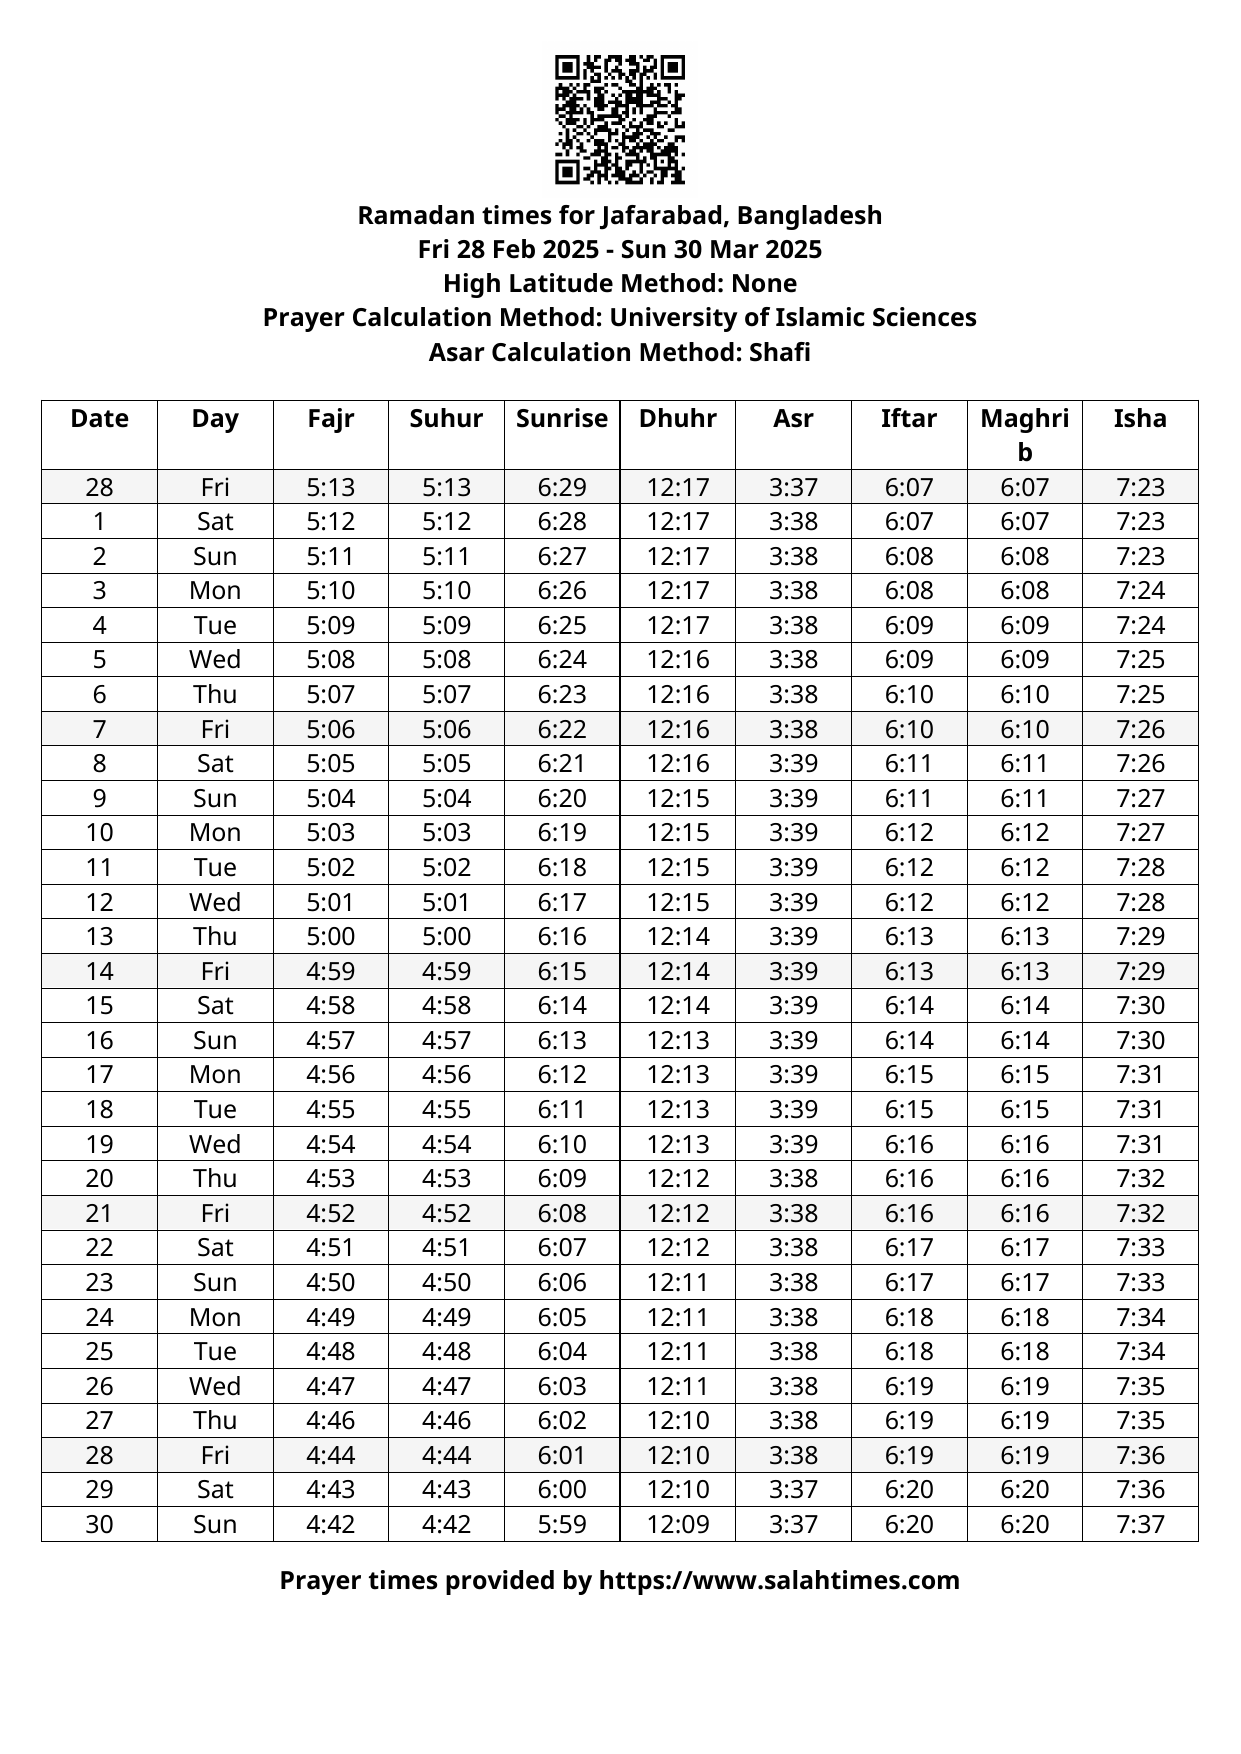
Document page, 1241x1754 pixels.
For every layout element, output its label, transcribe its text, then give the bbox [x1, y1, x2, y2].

table_cell 5:05 [274, 746, 388, 780]
table_cell 7:25 [1083, 677, 1198, 711]
table_cell 4:47 [274, 1369, 388, 1402]
table_cell 6:03 [505, 1369, 619, 1402]
table_cell 7:33 [1083, 1265, 1198, 1299]
table_cell 5:05 [389, 746, 504, 780]
table_cell 6:13 [852, 919, 967, 953]
table_cell 6:10 [505, 1127, 619, 1160]
table_cell Fri [158, 712, 273, 745]
table_cell 4:43 [274, 1473, 388, 1506]
table_cell 6:26 [505, 574, 619, 607]
table_cell 6:17 [968, 1265, 1082, 1299]
table_cell 6:20 [852, 1473, 967, 1506]
table_cell 6:16 [968, 1127, 1082, 1160]
table_cell 4:58 [389, 989, 504, 1022]
table_cell 7:36 [1083, 1473, 1198, 1506]
table_cell 6:19 [852, 1369, 967, 1402]
table_header Fajr [274, 401, 388, 469]
table_cell 6:14 [968, 989, 1082, 1022]
table_cell 4:42 [274, 1507, 388, 1541]
table_cell 5:12 [389, 504, 504, 538]
table_cell 3:38 [736, 574, 851, 607]
table_cell 6:09 [968, 643, 1082, 676]
table_cell 7:26 [1083, 746, 1198, 780]
table_cell Sun [158, 781, 273, 814]
table_cell 12:15 [621, 781, 735, 814]
table_cell 3:39 [736, 816, 851, 849]
table_cell 4:58 [274, 989, 388, 1022]
table_cell 6:08 [968, 539, 1082, 572]
table_cell 4 [42, 608, 157, 642]
table_cell 6:07 [968, 504, 1082, 538]
table_cell Thu [158, 1161, 273, 1195]
table_cell 7:31 [1083, 1127, 1198, 1160]
table_cell 6:27 [505, 539, 619, 572]
table_cell 6:16 [852, 1161, 967, 1195]
table_cell Tue [158, 1092, 273, 1126]
table_cell 22 [42, 1231, 157, 1264]
table_cell Wed [158, 643, 273, 676]
table_cell 6 [42, 677, 157, 711]
table_cell 3:38 [736, 539, 851, 572]
table_cell Fri [158, 1438, 273, 1472]
table_cell 12:14 [621, 954, 735, 987]
table_cell 6:09 [852, 608, 967, 642]
table_cell 5:09 [274, 608, 388, 642]
table_cell 3:39 [736, 954, 851, 987]
table_cell Sat [158, 989, 273, 1022]
table_cell 12:17 [621, 574, 735, 607]
table_cell Sat [158, 1473, 273, 1506]
table_cell 6:08 [852, 574, 967, 607]
table_cell 12:12 [621, 1231, 735, 1264]
table_cell 6:11 [968, 746, 1082, 780]
table_cell 3:37 [736, 470, 851, 503]
table_cell 6:10 [968, 712, 1082, 745]
table_cell 1 [42, 504, 157, 538]
table_cell 5:01 [274, 885, 388, 918]
table_cell 4:50 [389, 1265, 504, 1299]
table_cell 6:10 [968, 677, 1082, 711]
table_cell 4:48 [389, 1334, 504, 1368]
table_cell 6:09 [505, 1161, 619, 1195]
table_cell 3 [42, 574, 157, 607]
table_cell 12:15 [621, 850, 735, 884]
table_cell 6:11 [852, 781, 967, 814]
table_cell 6:19 [968, 1369, 1082, 1402]
table_cell 7:29 [1083, 954, 1198, 987]
table_cell 7:24 [1083, 608, 1198, 642]
table_cell 12:16 [621, 712, 735, 745]
table_cell 6:09 [968, 608, 1082, 642]
table_cell 5:10 [389, 574, 504, 607]
table_cell 3:39 [736, 919, 851, 953]
table_cell 12:13 [621, 1092, 735, 1126]
table_cell 6:11 [968, 781, 1082, 814]
table_cell 6:10 [852, 712, 967, 745]
table_cell 4:49 [274, 1300, 388, 1333]
table_cell 4:52 [274, 1196, 388, 1229]
table_header Asr [736, 401, 851, 469]
table_cell 4:56 [274, 1058, 388, 1091]
table_cell 6:17 [968, 1231, 1082, 1264]
table_cell Mon [158, 574, 273, 607]
table_cell Mon [158, 1058, 273, 1091]
table_cell 7:34 [1083, 1300, 1198, 1333]
table_cell 6:12 [852, 850, 967, 884]
table_cell 2 [42, 539, 157, 572]
table_cell 6:11 [505, 1092, 619, 1126]
table_cell Fri [158, 1196, 273, 1229]
table_cell 30 [42, 1507, 157, 1541]
table_cell 11 [42, 850, 157, 884]
table_cell Wed [158, 1127, 273, 1160]
table_cell 6:16 [852, 1196, 967, 1229]
table_cell 28 [42, 1438, 157, 1472]
table_cell 12:11 [621, 1300, 735, 1333]
table_cell 3:38 [736, 1300, 851, 1333]
table_cell 7:27 [1083, 781, 1198, 814]
table_cell 7:27 [1083, 816, 1198, 849]
table_cell 26 [42, 1369, 157, 1402]
table_cell 6:16 [968, 1196, 1082, 1229]
table_cell Thu [158, 677, 273, 711]
table_cell 4:51 [274, 1231, 388, 1264]
table_cell 12:12 [621, 1161, 735, 1195]
table_cell 29 [42, 1473, 157, 1506]
table_cell 5:07 [274, 677, 388, 711]
table_cell 12:14 [621, 919, 735, 953]
table_cell 4:42 [389, 1507, 504, 1541]
table_cell 12:15 [621, 885, 735, 918]
table_cell 6:19 [505, 816, 619, 849]
table_cell 4:59 [274, 954, 388, 987]
table_cell 4:54 [389, 1127, 504, 1160]
table_cell 4:54 [274, 1127, 388, 1160]
table_cell 3:39 [736, 989, 851, 1022]
table_cell 7:30 [1083, 1023, 1198, 1057]
table_cell 5:08 [274, 643, 388, 676]
table_cell 5:00 [389, 919, 504, 953]
table_cell 6:08 [852, 539, 967, 572]
table_cell 3:38 [736, 677, 851, 711]
table_cell 6:28 [505, 504, 619, 538]
table_cell 7:32 [1083, 1196, 1198, 1229]
table_cell 12:14 [621, 989, 735, 1022]
table_header Isha [1083, 401, 1198, 469]
table_cell 6:11 [852, 746, 967, 780]
table_cell 6:15 [968, 1092, 1082, 1126]
table_cell 3:38 [736, 1438, 851, 1472]
table_cell 12:17 [621, 470, 735, 503]
table_cell 6:17 [852, 1231, 967, 1264]
table_cell 3:39 [736, 1092, 851, 1126]
table_cell 6:19 [852, 1404, 967, 1437]
table_cell 7:35 [1083, 1404, 1198, 1437]
table_header Sunrise [505, 401, 619, 469]
table_cell 6:19 [968, 1404, 1082, 1437]
table_cell 5:13 [274, 470, 388, 503]
table_cell 4:55 [274, 1092, 388, 1126]
table_cell Sun [158, 1507, 273, 1541]
table_cell 6:12 [505, 1058, 619, 1091]
table_cell 4:57 [274, 1023, 388, 1057]
table_cell 4:56 [389, 1058, 504, 1091]
table_cell 7:35 [1083, 1369, 1198, 1402]
table_cell 6:06 [505, 1265, 619, 1299]
table_cell 7:23 [1083, 504, 1198, 538]
table_cell 6:18 [852, 1300, 967, 1333]
table_cell 6:09 [852, 643, 967, 676]
table_cell Mon [158, 1300, 273, 1333]
table_cell 6:16 [505, 919, 619, 953]
table_cell 6:18 [505, 850, 619, 884]
table_header Iftar [852, 401, 967, 469]
table_header Dhuhr [621, 401, 735, 469]
table_cell 7:31 [1083, 1058, 1198, 1091]
table_cell 3:38 [736, 1231, 851, 1264]
text Fri 28 Feb 2025 - Sun 30 Mar 2025 [42, 232, 1198, 266]
table_cell 12:13 [621, 1058, 735, 1091]
table_cell 6:13 [968, 954, 1082, 987]
table_cell 6:19 [852, 1438, 967, 1472]
table_cell 4:43 [389, 1473, 504, 1506]
table_cell 6:04 [505, 1334, 619, 1368]
table_cell 12:10 [621, 1473, 735, 1506]
table_cell 6:15 [968, 1058, 1082, 1091]
table_cell 4:46 [389, 1404, 504, 1437]
table_cell 3:39 [736, 746, 851, 780]
table_cell 4:59 [389, 954, 504, 987]
table_cell 12:12 [621, 1196, 735, 1229]
table_cell 14 [42, 954, 157, 987]
table_cell 10 [42, 816, 157, 849]
table_cell 3:39 [736, 1058, 851, 1091]
table_cell 6:20 [852, 1507, 967, 1541]
table_cell 3:39 [736, 781, 851, 814]
table_cell 6:13 [968, 919, 1082, 953]
table_cell 6:16 [852, 1127, 967, 1160]
table_cell 12:17 [621, 504, 735, 538]
table_cell 24 [42, 1300, 157, 1333]
table_cell Wed [158, 1369, 273, 1402]
table_cell 3:38 [736, 712, 851, 745]
table_cell 3:38 [736, 1265, 851, 1299]
table_cell 3:39 [736, 1127, 851, 1160]
table_cell 12:16 [621, 746, 735, 780]
table_cell 5:04 [274, 781, 388, 814]
table_cell 3:39 [736, 1023, 851, 1057]
table_cell 5:12 [274, 504, 388, 538]
table_cell 12:11 [621, 1334, 735, 1368]
table_cell 3:38 [736, 1369, 851, 1402]
table_cell 4:44 [389, 1438, 504, 1472]
table_cell 5:11 [274, 539, 388, 572]
table_cell 6:14 [852, 989, 967, 1022]
table_cell 5:59 [505, 1507, 619, 1541]
table_cell 6:07 [968, 470, 1082, 503]
table_cell 5:03 [274, 816, 388, 849]
table_cell 12:16 [621, 677, 735, 711]
table_cell 5:04 [389, 781, 504, 814]
table_cell 21 [42, 1196, 157, 1229]
table_cell 5:13 [389, 470, 504, 503]
table_cell Fri [158, 470, 273, 503]
table_cell 5:02 [389, 850, 504, 884]
table_cell 5:08 [389, 643, 504, 676]
table_cell 3:38 [736, 504, 851, 538]
table_cell Fri [158, 954, 273, 987]
table_cell 6:08 [505, 1196, 619, 1229]
table_cell 5:02 [274, 850, 388, 884]
table_cell 5:03 [389, 816, 504, 849]
table_cell 6:15 [852, 1092, 967, 1126]
table_cell 3:38 [736, 1334, 851, 1368]
table_cell 6:18 [968, 1300, 1082, 1333]
table_cell 7:28 [1083, 885, 1198, 918]
table_cell 6:18 [968, 1334, 1082, 1368]
table_cell 4:53 [389, 1161, 504, 1195]
table_cell 13 [42, 919, 157, 953]
table_cell 4:50 [274, 1265, 388, 1299]
text Asar Calculation Method: Shafi [42, 334, 1198, 368]
table_cell Thu [158, 919, 273, 953]
text Prayer times provided by https://www.salahtimes.com [42, 1563, 1198, 1597]
table_cell 5:10 [274, 574, 388, 607]
table_cell 12 [42, 885, 157, 918]
table_cell 6:24 [505, 643, 619, 676]
table_cell 6:16 [968, 1161, 1082, 1195]
table_cell 6:22 [505, 712, 619, 745]
table_cell 4:46 [274, 1404, 388, 1437]
table_cell 7:36 [1083, 1438, 1198, 1472]
table_cell 9 [42, 781, 157, 814]
table_cell 7:29 [1083, 919, 1198, 953]
table_cell Thu [158, 1404, 273, 1437]
table_cell 7:26 [1083, 712, 1198, 745]
table_cell 4:53 [274, 1161, 388, 1195]
table_cell 3:39 [736, 885, 851, 918]
table_cell 6:29 [505, 470, 619, 503]
table_cell 7:30 [1083, 989, 1198, 1022]
table_cell 5 [42, 643, 157, 676]
table_cell 6:12 [968, 850, 1082, 884]
table_cell 4:48 [274, 1334, 388, 1368]
table_cell 5:11 [389, 539, 504, 572]
table_cell 6:20 [968, 1507, 1082, 1541]
table_cell 12:11 [621, 1265, 735, 1299]
table_cell 6:18 [852, 1334, 967, 1368]
table_cell 27 [42, 1404, 157, 1437]
table_cell 7:31 [1083, 1092, 1198, 1126]
table_cell 4:55 [389, 1092, 504, 1126]
table_cell 18 [42, 1092, 157, 1126]
table_cell 20 [42, 1161, 157, 1195]
table_cell 7:23 [1083, 539, 1198, 572]
table_cell 4:57 [389, 1023, 504, 1057]
table_cell 6:02 [505, 1404, 619, 1437]
table_cell 25 [42, 1334, 157, 1368]
table_cell 6:25 [505, 608, 619, 642]
table_cell 12:13 [621, 1127, 735, 1160]
table_cell 6:07 [505, 1231, 619, 1264]
table_cell Mon [158, 816, 273, 849]
table_cell 4:52 [389, 1196, 504, 1229]
table_cell 7:24 [1083, 574, 1198, 607]
table_cell 5:01 [389, 885, 504, 918]
table_cell 12:17 [621, 608, 735, 642]
table_cell 6:12 [968, 885, 1082, 918]
table_cell 3:37 [736, 1473, 851, 1506]
table_cell 4:47 [389, 1369, 504, 1402]
table_cell Sun [158, 1265, 273, 1299]
table_cell Tue [158, 1334, 273, 1368]
table_cell 16 [42, 1023, 157, 1057]
table_header Day [158, 401, 273, 469]
table_cell 6:17 [852, 1265, 967, 1299]
table_cell 23 [42, 1265, 157, 1299]
table_cell 6:00 [505, 1473, 619, 1506]
table_cell 4:44 [274, 1438, 388, 1472]
table_cell 6:13 [852, 954, 967, 987]
table_cell 5:06 [274, 712, 388, 745]
table_cell Sat [158, 504, 273, 538]
table_cell 6:14 [968, 1023, 1082, 1057]
table_cell 7:32 [1083, 1161, 1198, 1195]
table_cell 12:10 [621, 1438, 735, 1472]
table_cell 3:39 [736, 850, 851, 884]
text Ramadan times for Jafarabad, Bangladesh [42, 198, 1198, 232]
table_cell 7:37 [1083, 1507, 1198, 1541]
table_cell 12:09 [621, 1507, 735, 1541]
table_cell 6:07 [852, 470, 967, 503]
table_cell Tue [158, 850, 273, 884]
table_cell 6:08 [968, 574, 1082, 607]
table_cell 6:14 [852, 1023, 967, 1057]
table_cell 7:28 [1083, 850, 1198, 884]
table_cell 3:38 [736, 608, 851, 642]
table_cell 6:12 [852, 816, 967, 849]
table_cell 6:21 [505, 746, 619, 780]
table_cell 6:12 [968, 816, 1082, 849]
text Prayer Calculation Method: University of Islamic Sciences [42, 300, 1198, 334]
table_cell Sun [158, 539, 273, 572]
table_cell 3:37 [736, 1507, 851, 1541]
table_cell 6:15 [505, 954, 619, 987]
table_cell 12:11 [621, 1369, 735, 1402]
table_cell 6:10 [852, 677, 967, 711]
table_header Suhur [389, 401, 504, 469]
table_cell Sat [158, 1231, 273, 1264]
text High Latitude Method: None [42, 266, 1198, 300]
table_cell 5:09 [389, 608, 504, 642]
table_cell 17 [42, 1058, 157, 1091]
table_cell 4:49 [389, 1300, 504, 1333]
table_cell 6:14 [505, 989, 619, 1022]
table_cell 6:19 [968, 1438, 1082, 1472]
table_header Maghrib [968, 401, 1082, 469]
table_cell 19 [42, 1127, 157, 1160]
table_cell Sun [158, 1023, 273, 1057]
table_cell Sat [158, 746, 273, 780]
table_cell 12:17 [621, 539, 735, 572]
table_cell 6:05 [505, 1300, 619, 1333]
table_cell 7:33 [1083, 1231, 1198, 1264]
table_cell 7:34 [1083, 1334, 1198, 1368]
picture [542, 41, 699, 198]
table_cell 12:10 [621, 1404, 735, 1437]
table_cell 5:07 [389, 677, 504, 711]
table_cell 6:12 [852, 885, 967, 918]
table_cell 6:20 [968, 1473, 1082, 1506]
table_cell 3:38 [736, 643, 851, 676]
table_cell 7:25 [1083, 643, 1198, 676]
table_cell 6:07 [852, 504, 967, 538]
table_header Date [42, 401, 157, 469]
table_cell 6:13 [505, 1023, 619, 1057]
table_cell 6:15 [852, 1058, 967, 1091]
table_cell 15 [42, 989, 157, 1022]
table_cell 12:16 [621, 643, 735, 676]
table_cell 5:06 [389, 712, 504, 745]
table_cell 28 [42, 470, 157, 503]
table_cell 5:00 [274, 919, 388, 953]
table_cell 3:38 [736, 1161, 851, 1195]
table_cell Tue [158, 608, 273, 642]
table_cell 7 [42, 712, 157, 745]
table_cell 6:23 [505, 677, 619, 711]
table_cell 3:38 [736, 1196, 851, 1229]
table_cell 3:38 [736, 1404, 851, 1437]
table_cell 4:51 [389, 1231, 504, 1264]
table_cell 8 [42, 746, 157, 780]
table_cell 6:17 [505, 885, 619, 918]
table_cell 6:01 [505, 1438, 619, 1472]
table_cell 6:20 [505, 781, 619, 814]
table_cell 12:13 [621, 1023, 735, 1057]
table_cell 12:15 [621, 816, 735, 849]
table_cell Wed [158, 885, 273, 918]
table_cell 7:23 [1083, 470, 1198, 503]
